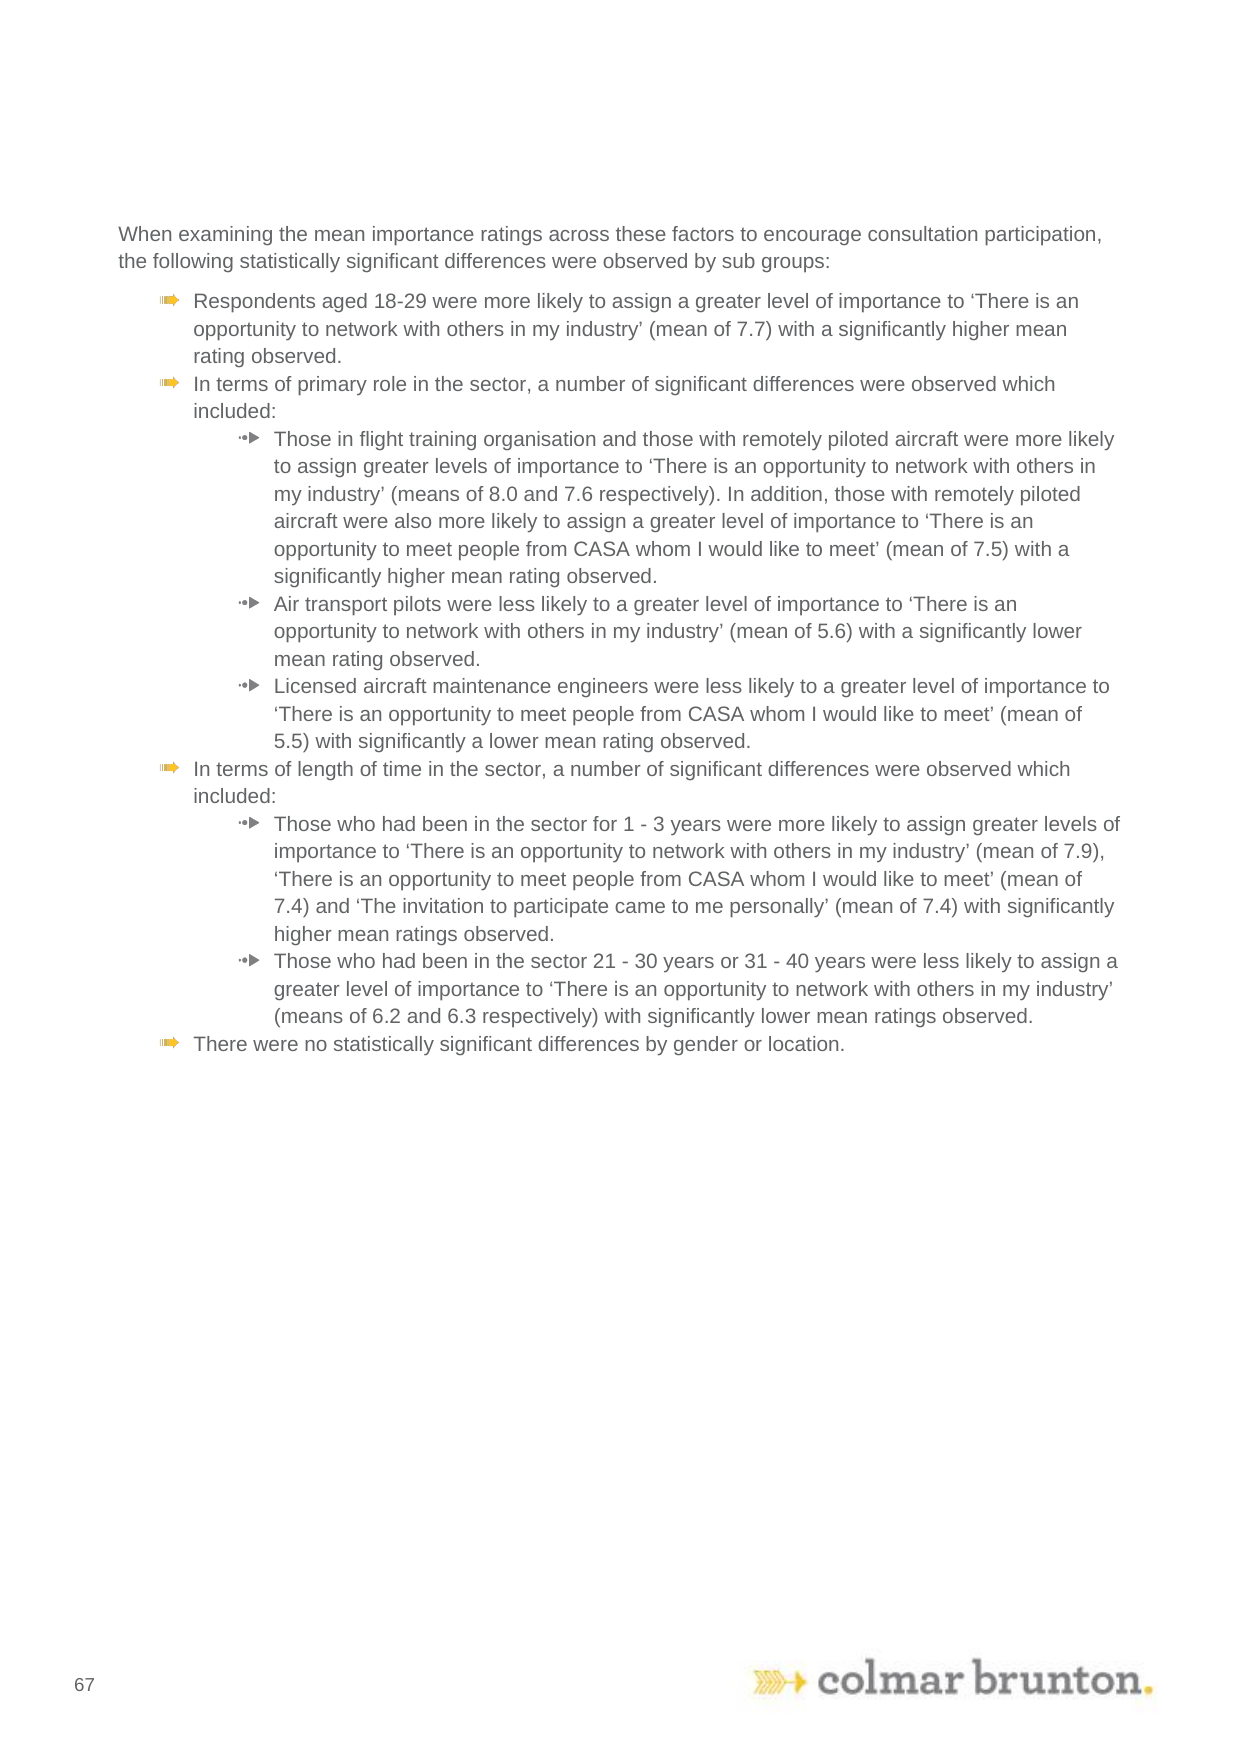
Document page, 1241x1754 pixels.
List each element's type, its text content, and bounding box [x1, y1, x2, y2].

subtitle Those who had been in the sector for 1 - 3 years were more likely to assign greater levels of importance to ‘There is an opportunity to network with others in my industry’ (mean of 7.9), ‘There is an opportunity to meet people from CASA whom I would like to meet’ (mean of 7.4) and ‘The invitation to participate came to me personally’ (mean of 7.4) with significantly higher mean ratings observed. [236, 811, 1122, 945]
picture [731, 1636, 1176, 1717]
subtitle There were no statistically significant differences by gender or location. [156, 1031, 1122, 1055]
text When examining the mean importance ratings across these factors to encourage consultation participation, the following statistically significant differences were observed by sub groups: [118, 221, 1122, 273]
subtitle Air transport pilots were less likely to a greater level of importance to ‘There is an opportunity to network with others in my industry’ (mean of 5.6) with a significantly lower mean rating observed. [236, 591, 1122, 670]
picture [156, 291, 181, 309]
picture [237, 814, 261, 831]
picture [156, 759, 181, 776]
picture [237, 429, 261, 446]
subtitle Those who had been in the sector 21 - 30 years or 31 - 40 years were less likely to assign a greater level of importance to ‘There is an opportunity to network with others in my industry’ (means of 6.2 and 6.3 respectively) with significantly lower mean ratings observed. [236, 949, 1122, 1028]
picture [156, 1034, 181, 1051]
picture [237, 951, 261, 969]
subtitle Licensed aircraft maintenance engineers were less likely to a greater level of importance to ‘There is an opportunity to meet people from CASA whom I would like to meet’ (mean of 5.5) with significantly a lower mean rating observed. [236, 674, 1122, 753]
picture [237, 594, 261, 611]
picture [156, 374, 181, 391]
subtitle Respondents aged 18-29 were more likely to assign a greater level of importance to ‘There is an opportunity to network with others in my industry’ (mean of 7.7) with a significantly higher mean rating observed. [156, 289, 1122, 368]
subtitle Those in flight training organisation and those with remotely piloted aircraft were more likely to assign greater levels of importance to ‘There is an opportunity to network with others in my industry’ (means of 8.0 and 7.6 respectively). In addition, those with remotely piloted aircraft were also more likely to assign a greater level of importance to ‘There is an opportunity to meet people from CASA whom I would like to meet’ (mean of 7.5) with a significantly higher mean rating observed. [236, 426, 1122, 588]
picture [237, 676, 261, 694]
subtitle In terms of length of time in the sector, a number of significant differences were observed which included: [156, 756, 1122, 808]
subtitle In terms of primary role in the sector, a number of significant differences were observed which included: [156, 371, 1122, 423]
